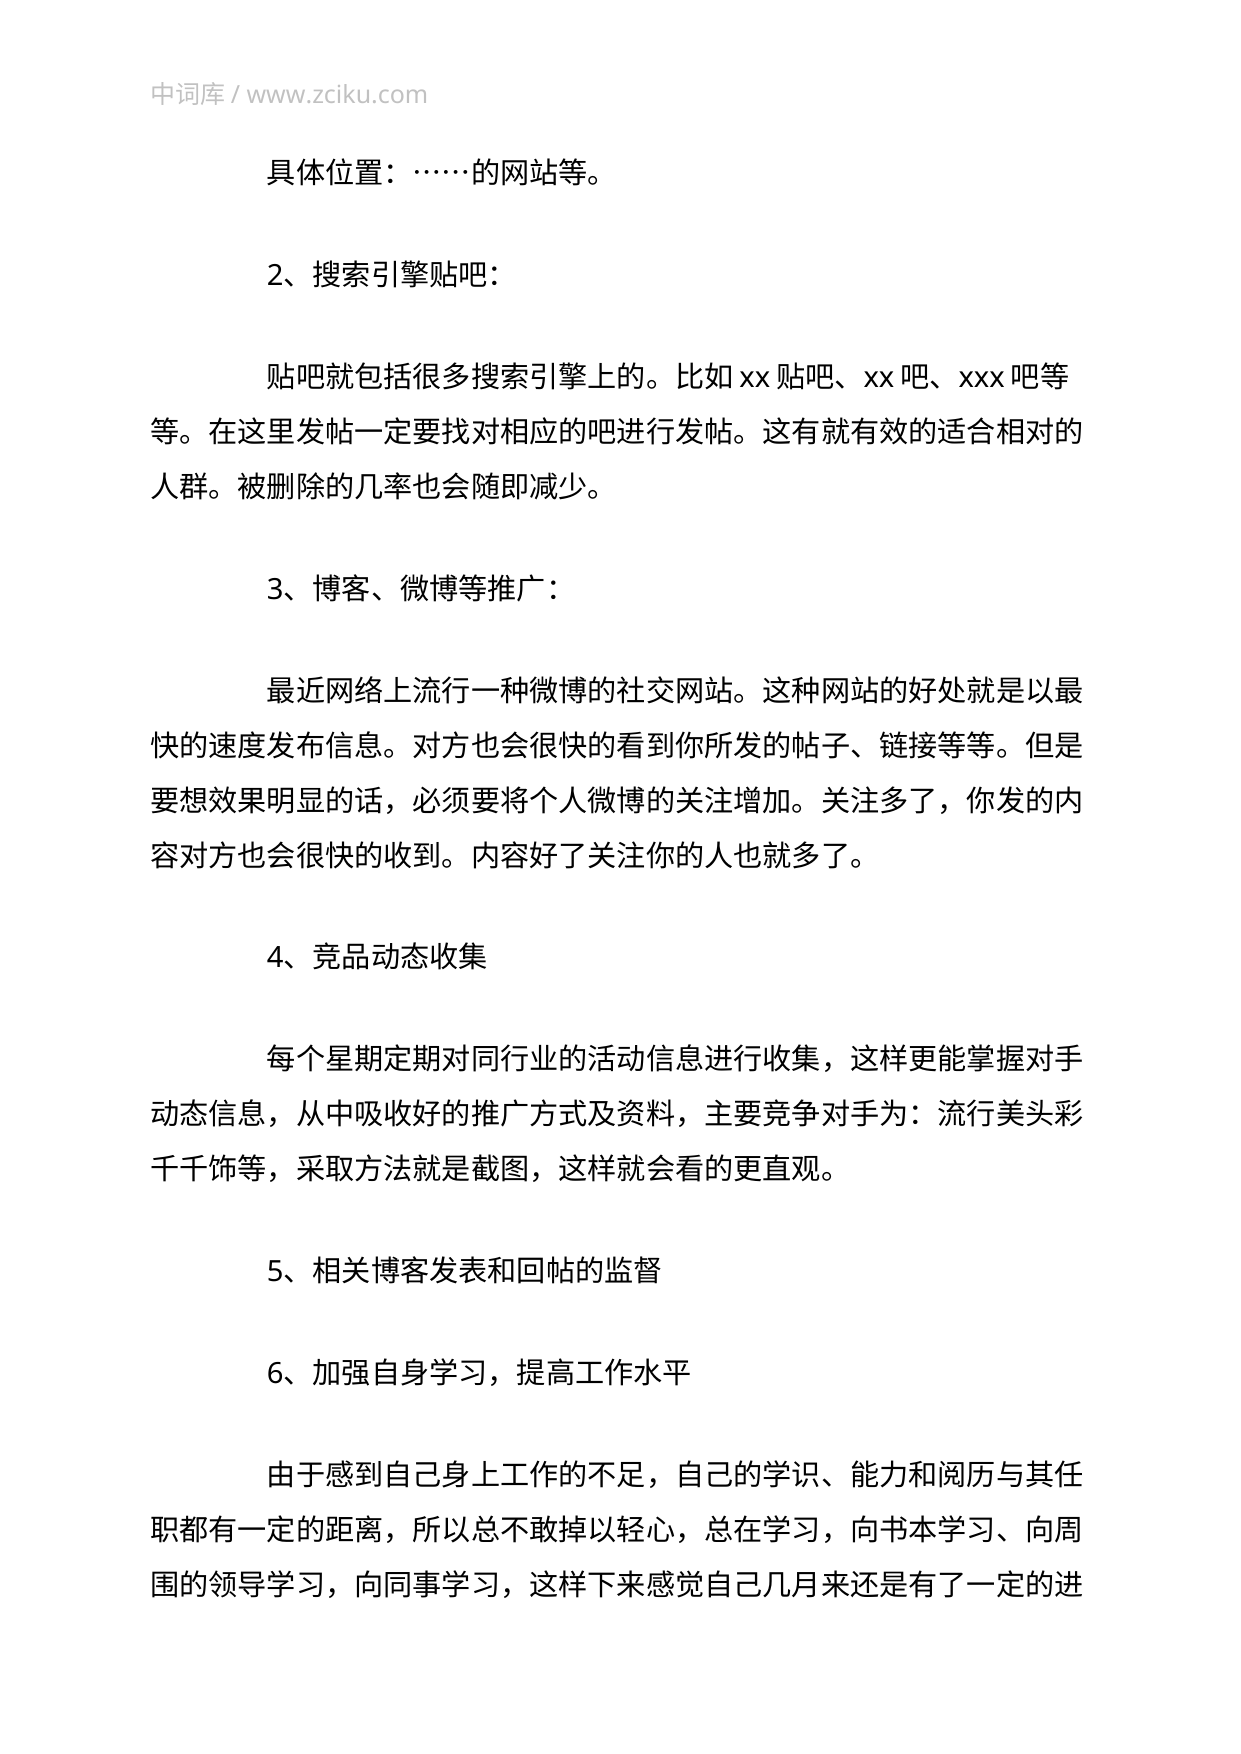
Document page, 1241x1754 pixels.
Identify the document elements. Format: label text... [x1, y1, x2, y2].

text 贴吧就包括很多搜索引擎上的。比如xx贴吧、xx吧、xxx吧等等。在这里发帖一定要找对相应的吧进行发帖。这有就有效的适合相对的人群。被删除的几率也会随即减少。 [150, 354, 1090, 506]
text 2、搜索引擎贴吧： [150, 252, 1090, 294]
text 5、相关博客发表和回帖的监督 [150, 1247, 1090, 1290]
text 6、加强自身学习，提高工作水平 [150, 1349, 1090, 1392]
text 具体位置：……的网站等。 [150, 150, 1090, 192]
text 4、竞品动态收集 [150, 934, 1090, 976]
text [150, 1451, 1090, 1603]
text 3、博客、微博等推广： [150, 565, 1090, 608]
text 最近网络上流行一种微博的社交网站。这种网站的好处就是以最快的速度发布信息。对方也会很快的看到你所发的帖子、链接等等。但是要想效果明显的话，必须要将个人微博的关注增加。关注多了，你发的内容对方也会很快的收到。内容好了关注你的人也就多了。 [150, 667, 1090, 874]
text 每个星期定期对同行业的活动信息进行收集，这样更能掌握对手动态信息，从中吸收好的推广方式及资料，主要竞争对手为：流行美头彩千千饰等，采取方法就是截图，这样就会看的更直观。 [150, 1036, 1090, 1188]
